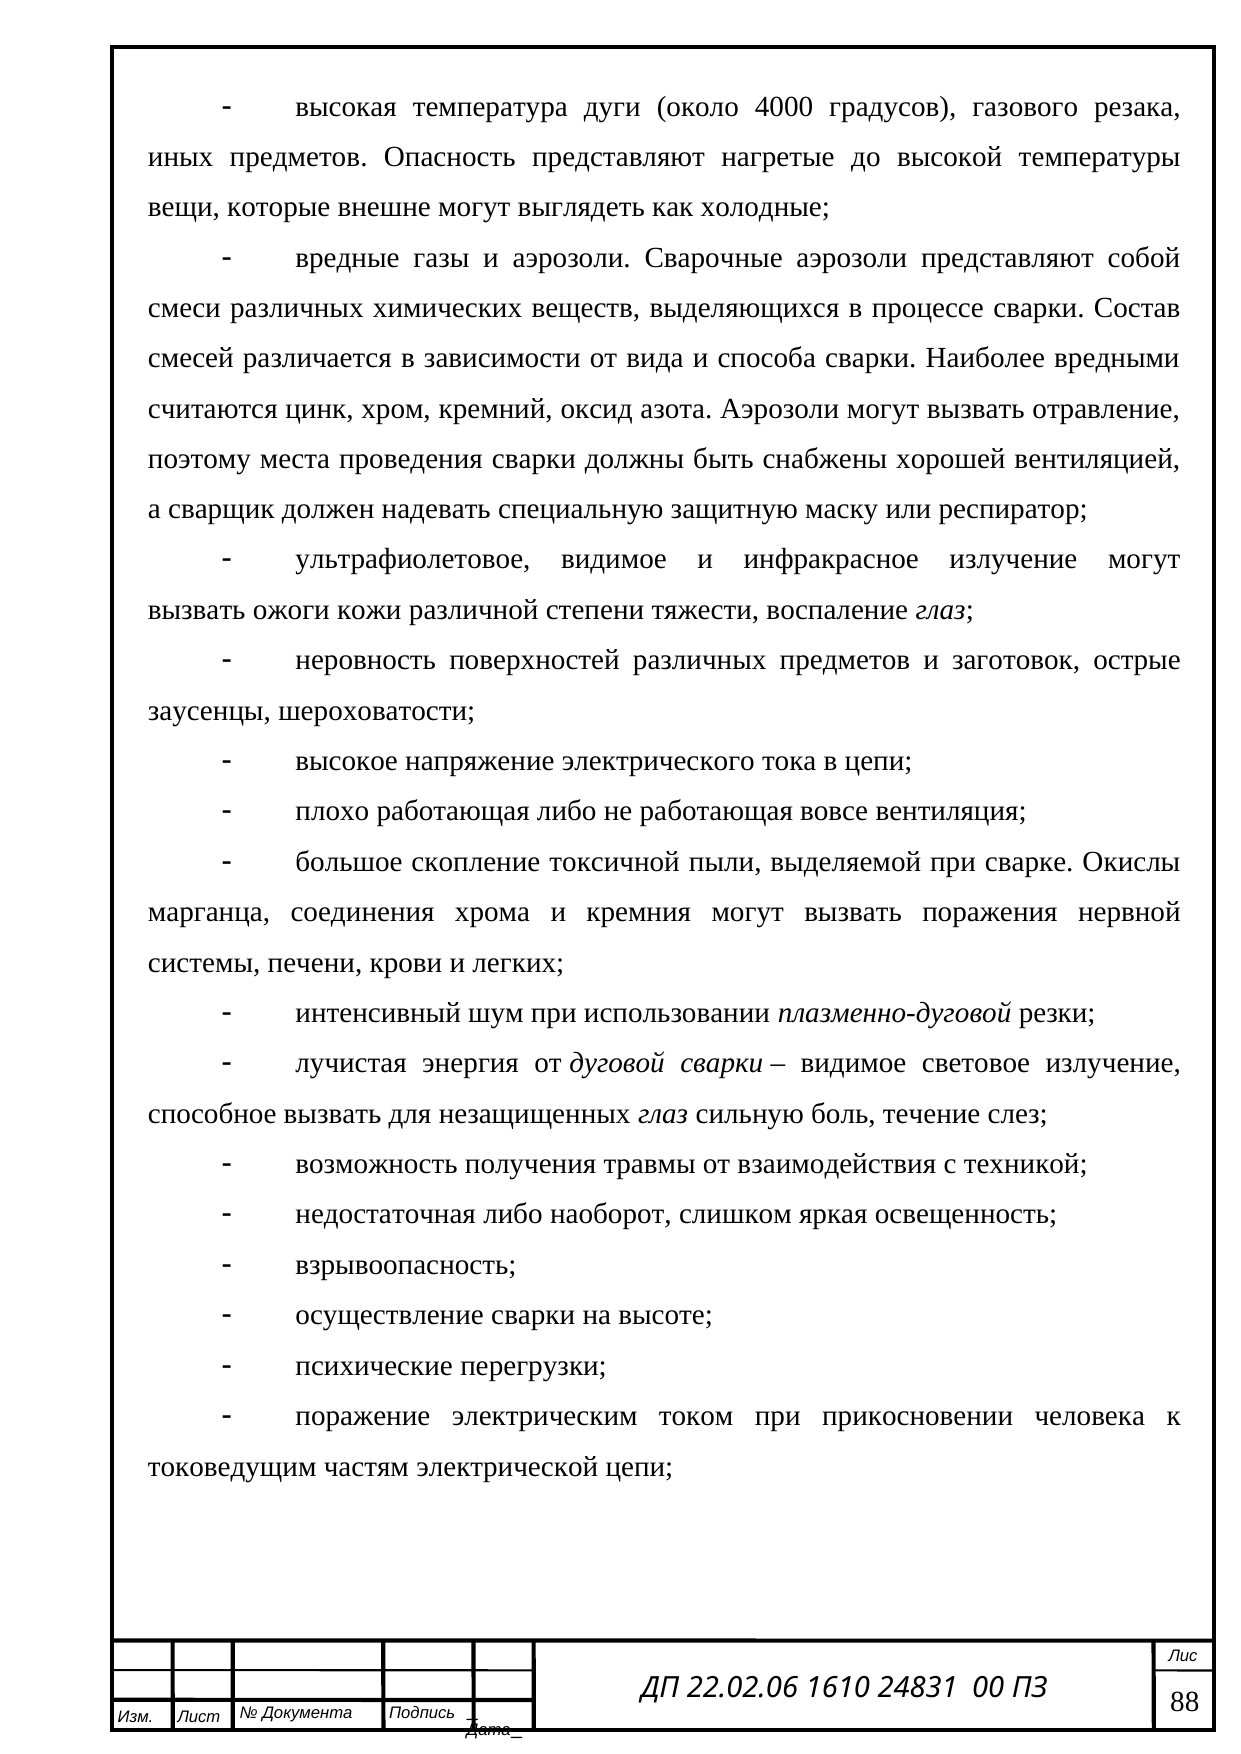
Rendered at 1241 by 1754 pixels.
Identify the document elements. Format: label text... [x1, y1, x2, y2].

list плохо работающая либо не работающая вовсе вентиляция; [148, 793, 1181, 827]
list интенсивный шум при использовании плазменно-дуговой резки; [148, 995, 1181, 1029]
list лучистая энергия от дуговой сварки – видимое световое излучение, способное вызвать для незащищенных глаз сильную боль, течение слез; [148, 1045, 1181, 1129]
list вредные газы и аэрозоли. Сварочные аэрозоли представляют собой смеси различных химических веществ, выделяющихся в процессе сварки. Состав смесей различается в зависимости от вида и способа сварки. Наиболее вредными считаются цинк, хром, кремний, оксид азота. Аэрозоли могут вызвать отравление, поэтому места проведения сварки должны быть снабжены хорошей вентиляцией, а сварщик должен надевать специальную защитную маску или респиратор; [148, 240, 1181, 525]
list высокое напряжение электрического тока в цепи; [148, 743, 1181, 777]
list высокая температура дуги (около 4000 градусов), газового резака, иных предметов. Опасность представляют нагретые до высокой температуры вещи, которые внешне могут выглядеть как холодные; [148, 89, 1181, 223]
list поражение электрическим током при прикосновении человека к токоведущим частям электрической цепи; [148, 1398, 1181, 1482]
list ультрафиолетовое, видимое и инфракрасное излучение могут вызвать ожоги кожи различной степени тяжести, воспаление глаз; [148, 542, 1181, 626]
list недостаточная либо наоборот, слишком яркая освещенность; [148, 1197, 1181, 1230]
list возможность получения травмы от взаимодействия с техникой; [148, 1146, 1181, 1180]
list осуществление сварки на высоте; [148, 1297, 1181, 1331]
list неровность поверхностей различных предметов и заготовок, острые заусенцы, шероховатости; [148, 642, 1181, 726]
list взрывоопасность; [148, 1247, 1181, 1281]
list психические перегрузки; [148, 1348, 1181, 1381]
list большое скопление токсичной пыли, выделяемой при сварке. Окислы марганца, соединения хрома и кремния могут вызвать поражения нервной системы, печени, крови и легких; [148, 844, 1181, 978]
